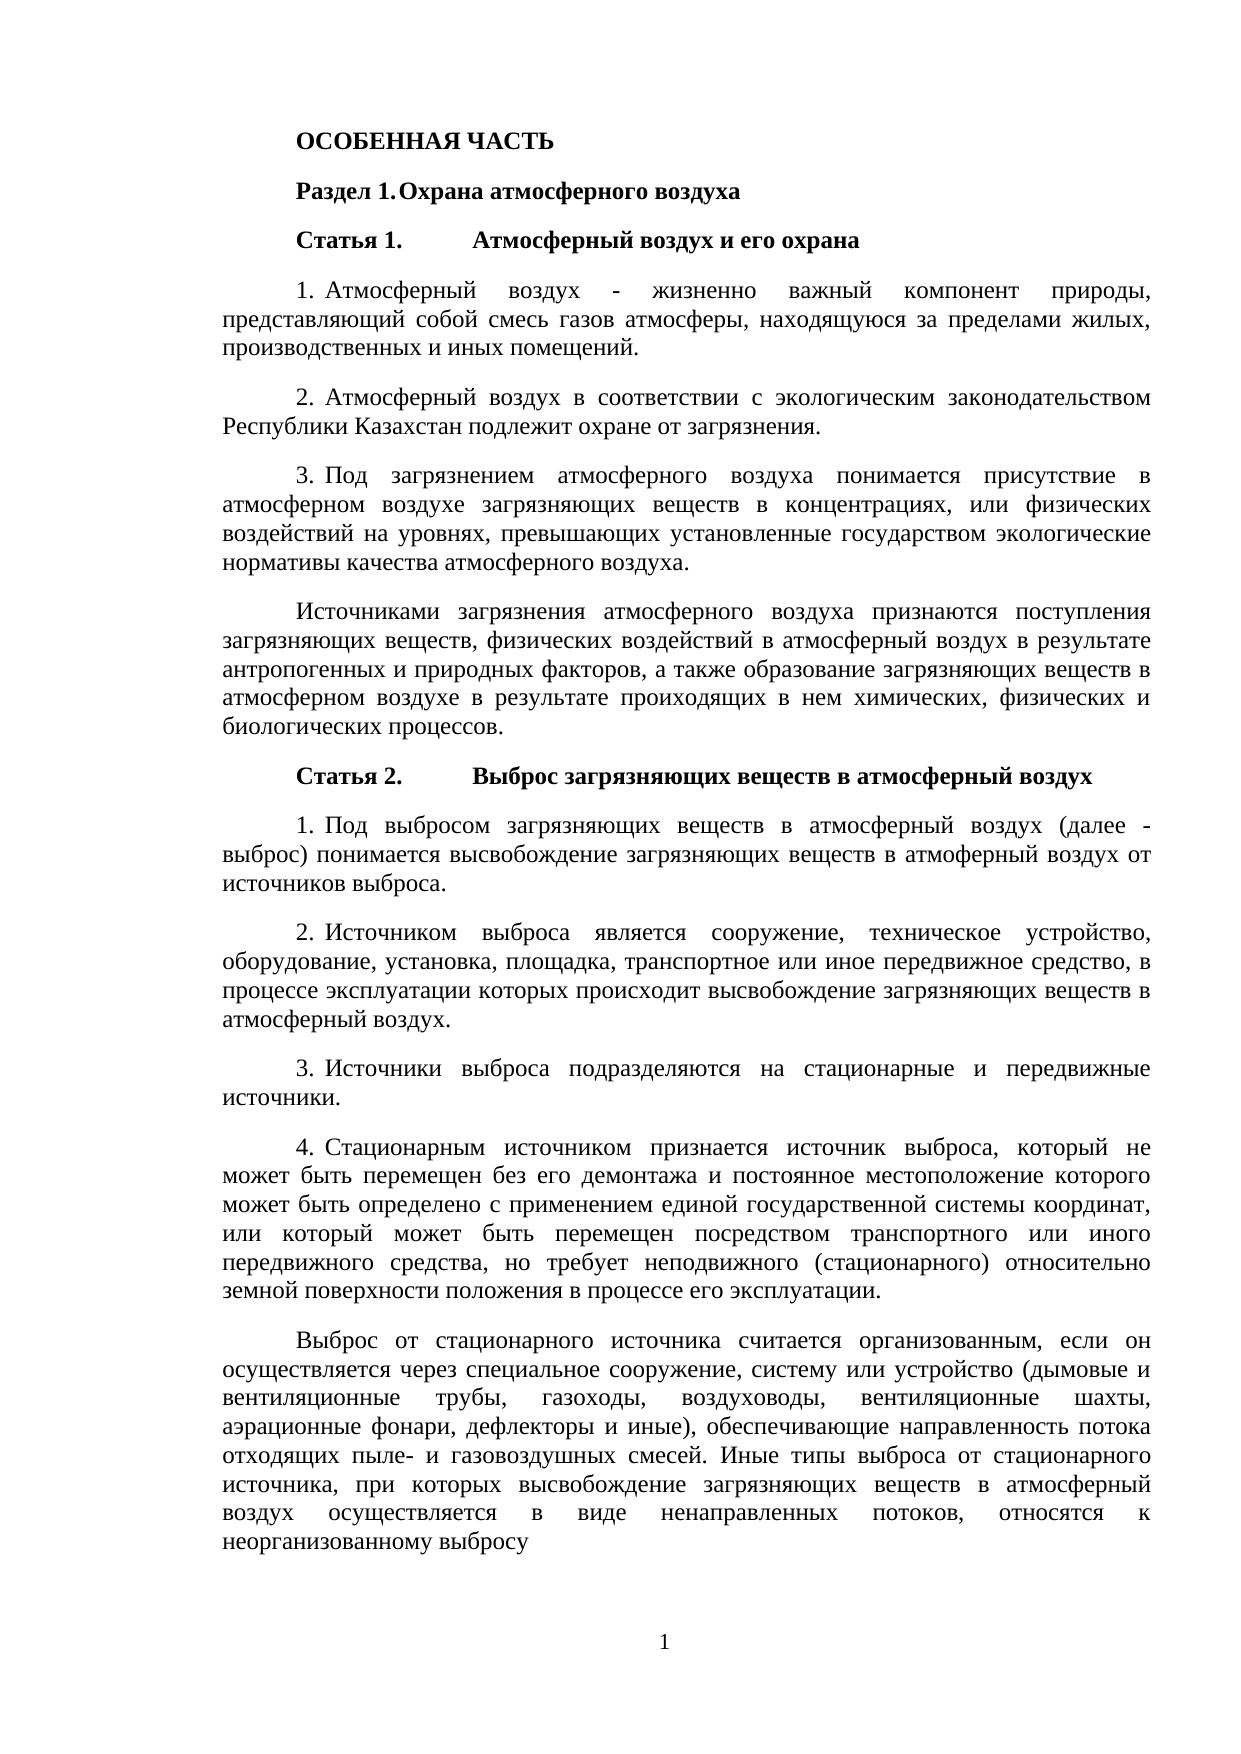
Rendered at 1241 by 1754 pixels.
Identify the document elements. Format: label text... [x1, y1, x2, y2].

subtitle Охрана атмосферного воздуха [222, 176, 1152, 204]
list Стационарным источником признается источник выброса, который не может быть перемещен без его демонтажа и постоянное местоположение которого может быть определено с применением единой государственной системы координат, или который может быть перемещен посредством транспортного или иного передвижного средства, но требует неподвижного (стационарного) относительно земной поверхности положения в процессе его эксплуатации. [222, 1132, 1152, 1304]
list Источником выброса является сооружение, техническое устройство, оборудование, установка, площадка, транспортное или иное передвижное средство, в процессе эксплуатации которых происходит высвобождение загрязняющих веществ в атмосферный воздух. [222, 917, 1152, 1032]
subtitle ОСОБЕННАЯ ЧАСТЬ [222, 126, 1152, 155]
list Атмосферный воздух - жизненно важный компонент природы, представляющий собой смесь газов атмосферы, находящуюся за пределами жилых, производственных и иных помещений. [222, 275, 1152, 361]
subtitle Атмосферный воздух и его охрана [222, 225, 1152, 254]
list Под выбросом загрязняющих веществ в атмосферный воздух (далее - выброс) понимается высвобождение загрязняющих веществ в атмоферный воздух от источников выброса. [222, 810, 1152, 897]
subtitle Выброс загрязняющих веществ в атмосферный воздух [222, 761, 1152, 789]
list Атмосферный воздух в соответствии с экологическим законодательством Республики Казахстан подлежит охране от загрязнения. [222, 382, 1152, 439]
text Выброс от стационарного источника считается организованным, если он осуществляется через специальное сооружение, систему или устройство (дымовые и вентиляционные трубы, газоходы, воздуховоды, вентиляционные шахты, аэрационные фонари, дефлекторы и иные), обеспечивающие направленность потока отходящих пыле- и газовоздушных смесей. Иные типы выброса от стационарного источника, при которых высвобождение загрязняющих веществ в атмосферный воздух осуществляется в виде ненаправленных потоков, относятся к неорганизованному выбросу [222, 1325, 1152, 1555]
list Источники выброса подразделяются на стационарные и передвижные источники. [222, 1053, 1152, 1111]
text Источниками загрязнения атмосферного воздуха признаются поступления загрязняющих веществ, физических воздействий в атмосферный воздух в результате антропогенных и природных факторов, а также образование загрязняющих веществ в атмосферном воздухе в результате проиходящих в нем химических, физических и биологических процессов. [222, 596, 1152, 740]
list Под загрязнением атмосферного воздуха понимается присутствие в атмосферном воздухе загрязняющих веществ в концентрациях, или физических воздействий на уровнях, превышающих установленные государством экологические нормативы качества атмосферного воздуха. [222, 460, 1152, 575]
